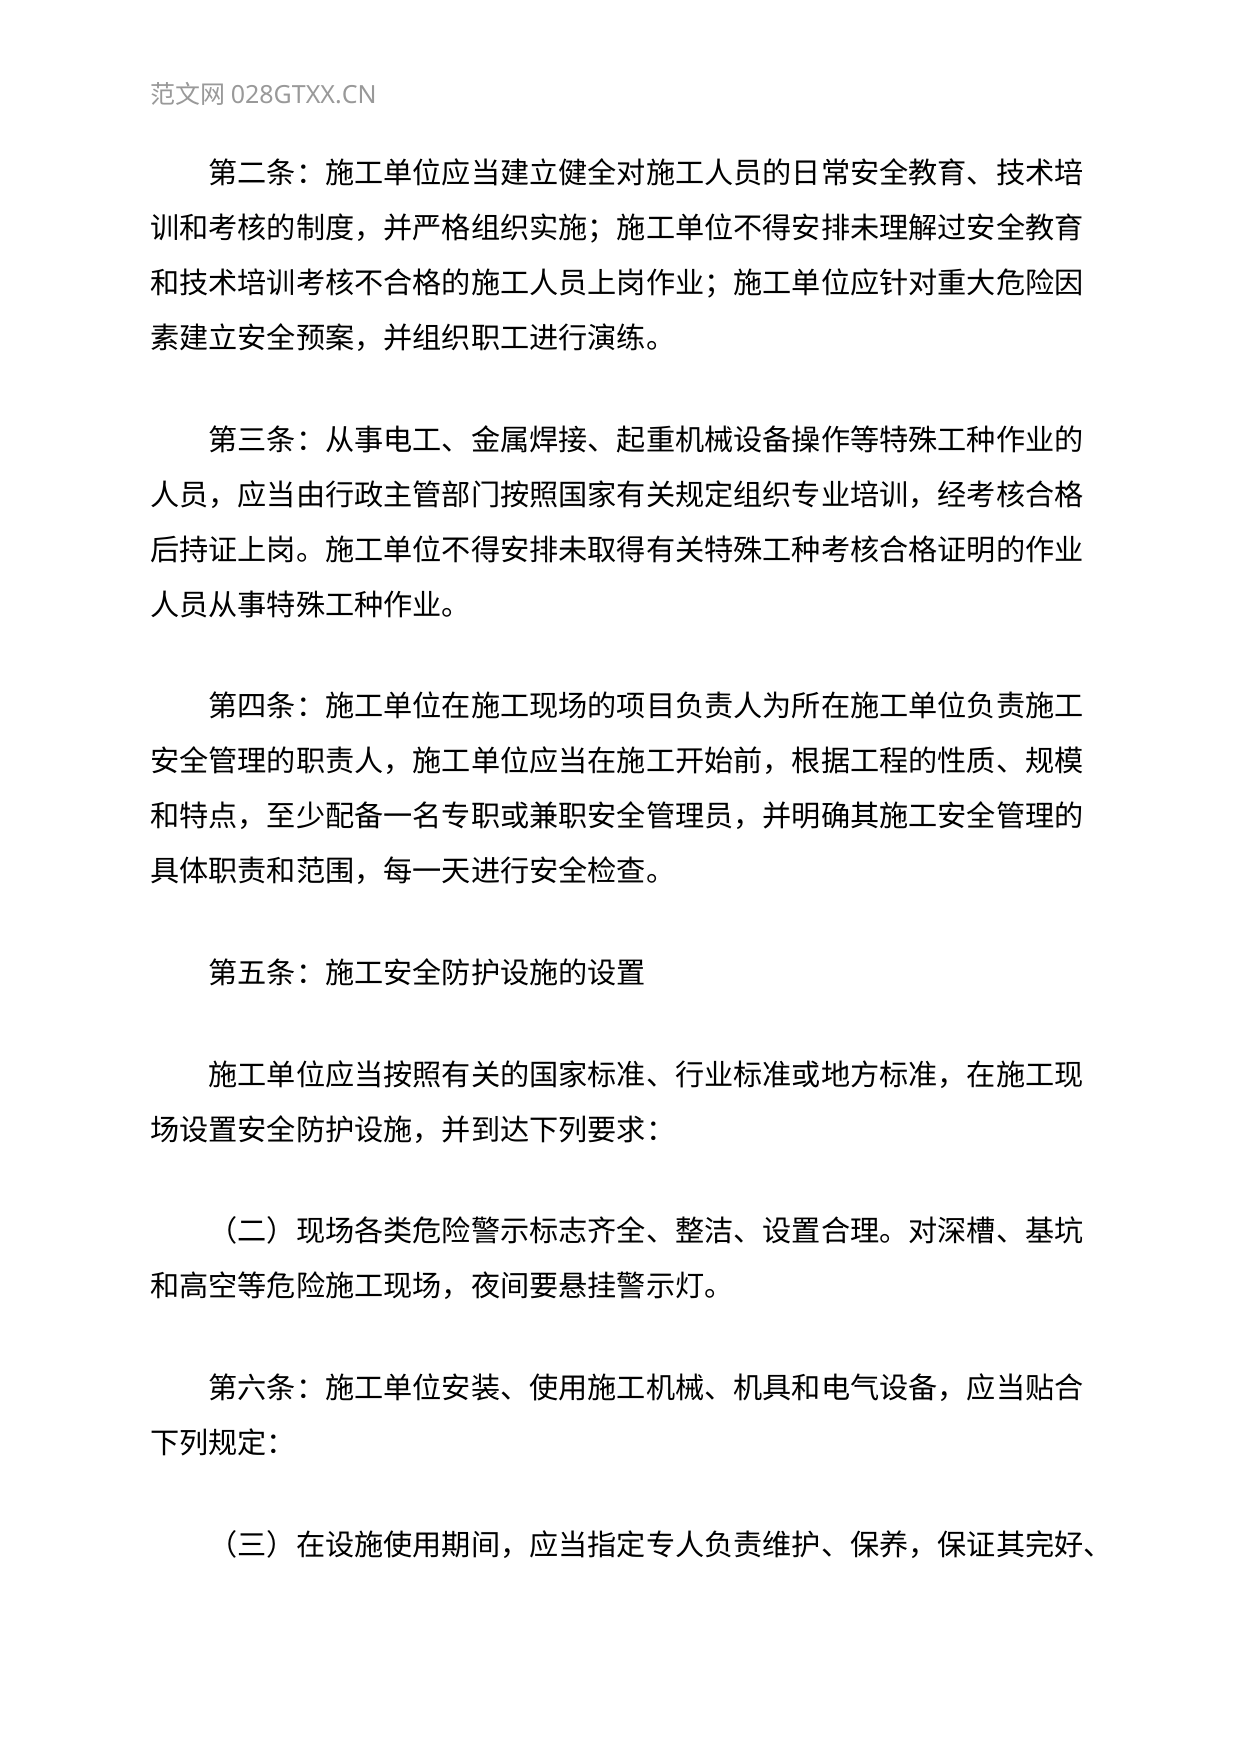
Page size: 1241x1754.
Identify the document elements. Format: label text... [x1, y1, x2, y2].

text 第四条：施工单位在施工现场的项目负责人为所在施工单位负责施工安全管理的职责人，施工单位应当在施工开始前，根据工程的性质、规模和特点，至少配备一名专职或兼职安全管理员，并明确其施工安全管理的具体职责和范围，每一天进行安全检查。 [150, 683, 1090, 890]
text 第三条：从事电工、金属焊接、起重机械设备操作等特殊工种作业的人员，应当由行政主管部门按照国家有关规定组织专业培训，经考核合格后持证上岗。施工单位不得安排未取得有关特殊工种考核合格证明的作业人员从事特殊工种作业。 [150, 416, 1090, 623]
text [150, 1521, 1090, 1563]
text （二）现场各类危险警示标志齐全、整洁、设置合理。对深槽、基坑和高空等危险施工现场，夜间要悬挂警示灯。 [150, 1208, 1090, 1305]
text 第六条：施工单位安装、使用施工机械、机具和电气设备，应当贴合下列规定： [150, 1364, 1090, 1462]
text 第二条：施工单位应当建立健全对施工人员的日常安全教育、技术培训和考核的制度，并严格组织实施；施工单位不得安排未理解过安全教育和技术培训考核不合格的施工人员上岗作业；施工单位应针对重大危险因素建立安全预案，并组织职工进行演练。 [150, 150, 1090, 357]
text 施工单位应当按照有关的国家标准、行业标准或地方标准，在施工现场设置安全防护设施，并到达下列要求： [150, 1051, 1090, 1148]
text 第五条：施工安全防护设施的设置 [150, 949, 1090, 992]
